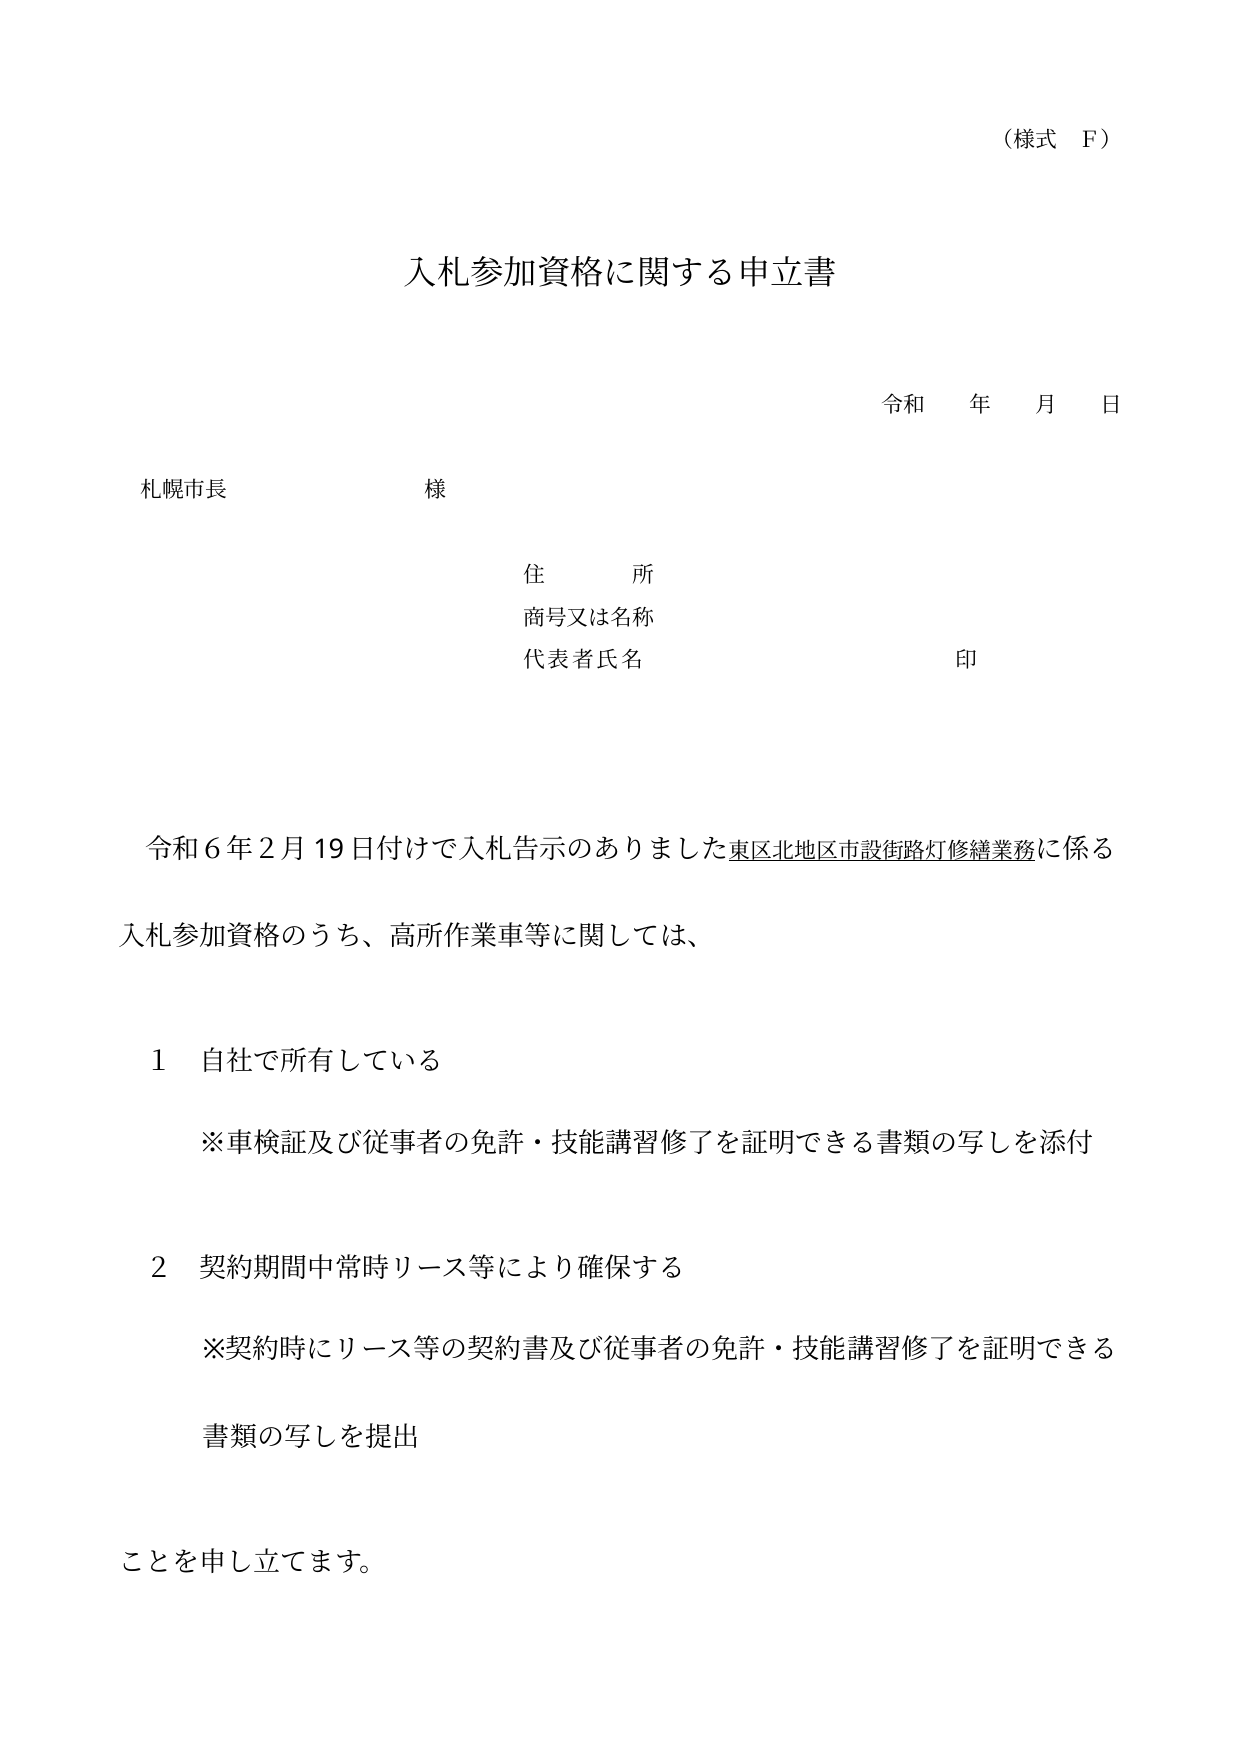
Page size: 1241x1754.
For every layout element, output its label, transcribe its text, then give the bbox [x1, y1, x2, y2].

text ことを申し立てます。 [118, 1522, 1122, 1597]
text 入札参加資格に関する申立書 [118, 232, 1122, 308]
text ※車検証及び従事者の免許・技能講習修了を証明できる書類の写しを添付 [118, 1102, 1122, 1178]
text 商号又は名称 [523, 596, 1122, 634]
text 令和 年 月 日 [118, 384, 1122, 422]
text ２ 契約期間中常時リース等により確保する [118, 1228, 1122, 1303]
text 代表者氏名 印 [523, 639, 1122, 677]
text 令和６年２月19日付けで入札告示のありました東区北地区市設街路灯修繕業務に係る入札参加資格のうち、高所作業車等に関しては、 [118, 808, 1122, 972]
text 札幌市長 様 [118, 469, 1122, 507]
text （様式 Ｆ） [118, 119, 1122, 157]
text １ 自社で所有している [118, 1021, 1122, 1097]
text 住 所 [523, 554, 1122, 592]
text ※契約時にリース等の契約書及び従事者の免許・技能講習修了を証明できる書類の写しを提出 [203, 1309, 1122, 1472]
